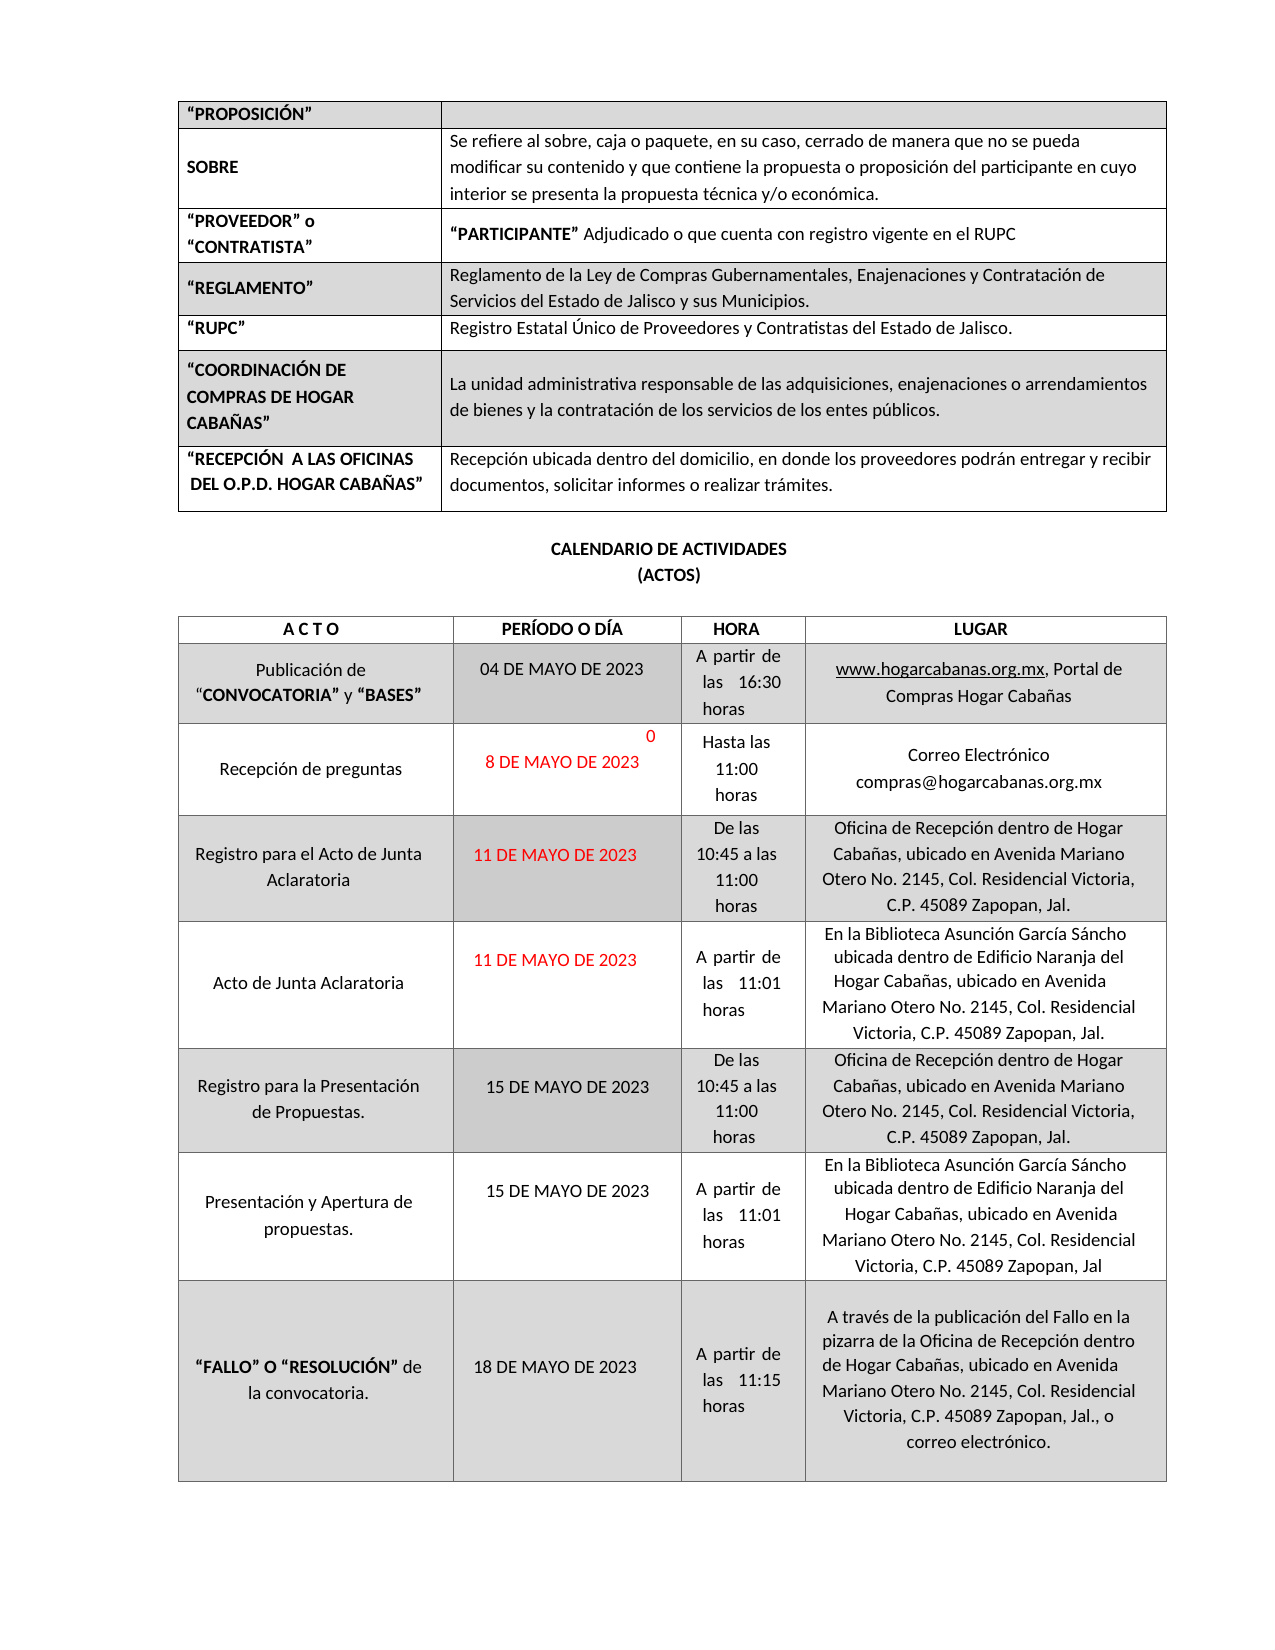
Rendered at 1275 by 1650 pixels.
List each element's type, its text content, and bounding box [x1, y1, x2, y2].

table_cell A partir de las 11:01 horas [682, 1153, 805, 1280]
table_cell “REGLAMENTO” [179, 263, 441, 315]
table_cell De las 10:45 a las 11:00 horas [682, 1049, 805, 1152]
table_cell 11 DE MAYO DE 2023 [454, 816, 681, 921]
table_cell A partir de las 11:01 horas [682, 922, 805, 1047]
table_cell “FALLO” O “RESOLUCIÓN” de la convocatoria. [179, 1281, 453, 1481]
table_cell Recepción ubicada dentro del domicilio, en donde los proveedores podrán entregar y recibir documentos, solicitar informes o realizar trámites. [442, 447, 1166, 511]
text CALENDARIO DE ACTIVIDADES [126, 537, 787, 560]
table_cell 11 DE MAYO DE 2023 [454, 922, 681, 1047]
table_cell La unidad administrativa responsable de las adquisiciones, enajenaciones o arrendamientos de bienes y la contratación de los servicios de los entes públicos. [442, 351, 1166, 446]
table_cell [179, 102, 441, 128]
table_cell SOBRE [179, 129, 441, 208]
table_cell 08 DE MAYO DE 2023 [454, 724, 681, 815]
table_cell Hasta las 11:00 horas [682, 724, 805, 815]
table_cell Presentación y Apertura de propuestas. [179, 1153, 453, 1280]
table_cell A partir de las 16:30 horas [682, 644, 805, 723]
table_header HORA [682, 617, 805, 643]
table_cell 15 DE MAYO DE 2023 [454, 1049, 681, 1152]
table_cell “PROVEEDOR” o “CONTRATISTA” [179, 209, 441, 262]
table_cell En la Biblioteca Asunción García Sáncho ubicada dentro de Edificio Naranja del Hogar Cabañas, ubicado en Avenida Mariano Otero No. 2145, Col. Residencial Victoria, C.P. 45089 Zapopan, Jal. [806, 922, 1166, 1047]
table_cell A través de la publicación del Fallo en la pizarra de la Oficina de Recepción dentro de Hogar Cabañas, ubicado en Avenida Mariano Otero No. 2145, Col. Residencial Victoria, C.P. 45089 Zapopan, Jal., o correo electrónico. [806, 1281, 1166, 1481]
table_cell Registro Estatal Único de Proveedores y Contratistas del Estado de Jalisco. [442, 316, 1166, 349]
table_header PERÍODO O DÍA [454, 617, 681, 643]
table_cell “RUPC” [179, 316, 441, 349]
table_cell Oficina de Recepción dentro de Hogar Cabañas, ubicado en Avenida Mariano Otero No. 2145, Col. Residencial Victoria, C.P. 45089 Zapopan, Jal. [806, 1049, 1166, 1152]
table_cell 15 DE MAYO DE 2023 [454, 1153, 681, 1280]
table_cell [442, 102, 1166, 128]
table_cell Registro para el Acto de Junta Aclaratoria [179, 816, 453, 921]
text (ACTOS) [126, 563, 701, 586]
table_cell 18 DE MAYO DE 2023 [454, 1281, 681, 1481]
table_cell Publicación de “CONVOCATORIA” y “BASES” [179, 644, 453, 723]
table_cell www.hogarcabanas.org.mx, Portal de Compras Hogar Cabañas [806, 644, 1166, 723]
table_cell Recepción de preguntas [179, 724, 453, 815]
table_cell Se refiere al sobre, caja o paquete, en su caso, cerrado de manera que no se pueda modificar su contenido y que contiene la propuesta o proposición del participante en cuyo interior se presenta la propuesta técnica y/o económica. [442, 129, 1166, 208]
table_cell “RECEPCIÓN A LAS OFICINAS DEL O.P.D. HOGAR CABAÑAS” [179, 447, 441, 511]
table_header LUGAR [806, 617, 1166, 643]
table_header A C T O [179, 617, 453, 643]
table_cell Correo Electrónico compras@hogarcabanas.org.mx [806, 724, 1166, 815]
table_cell “PARTICIPANTE” Adjudicado o que cuenta con registro vigente en el RUPC [442, 209, 1166, 262]
table_cell De las 10:45 a las 11:00 horas [682, 816, 805, 921]
table_cell Oficina de Recepción dentro de Hogar Cabañas, ubicado en Avenida Mariano Otero No. 2145, Col. Residencial Victoria, C.P. 45089 Zapopan, Jal. [806, 816, 1166, 921]
table_cell “COORDINACIÓN DE COMPRAS DE HOGAR CABAÑAS” [179, 351, 441, 446]
table_cell Registro para la Presentación de Propuestas. [179, 1049, 453, 1152]
table_cell 04 DE MAYO DE 2023 [454, 644, 681, 723]
table_cell En la Biblioteca Asunción García Sáncho ubicada dentro de Edificio Naranja del Hogar Cabañas, ubicado en Avenida Mariano Otero No. 2145, Col. Residencial Victoria, C.P. 45089 Zapopan, Jal [806, 1153, 1166, 1280]
table_cell Acto de Junta Aclaratoria [179, 922, 453, 1047]
table_cell Reglamento de la Ley de Compras Gubernamentales, Enajenaciones y Contratación de Servicios del Estado de Jalisco y sus Municipios. [442, 263, 1166, 315]
table_cell A partir de las 11:15 horas [682, 1281, 805, 1481]
